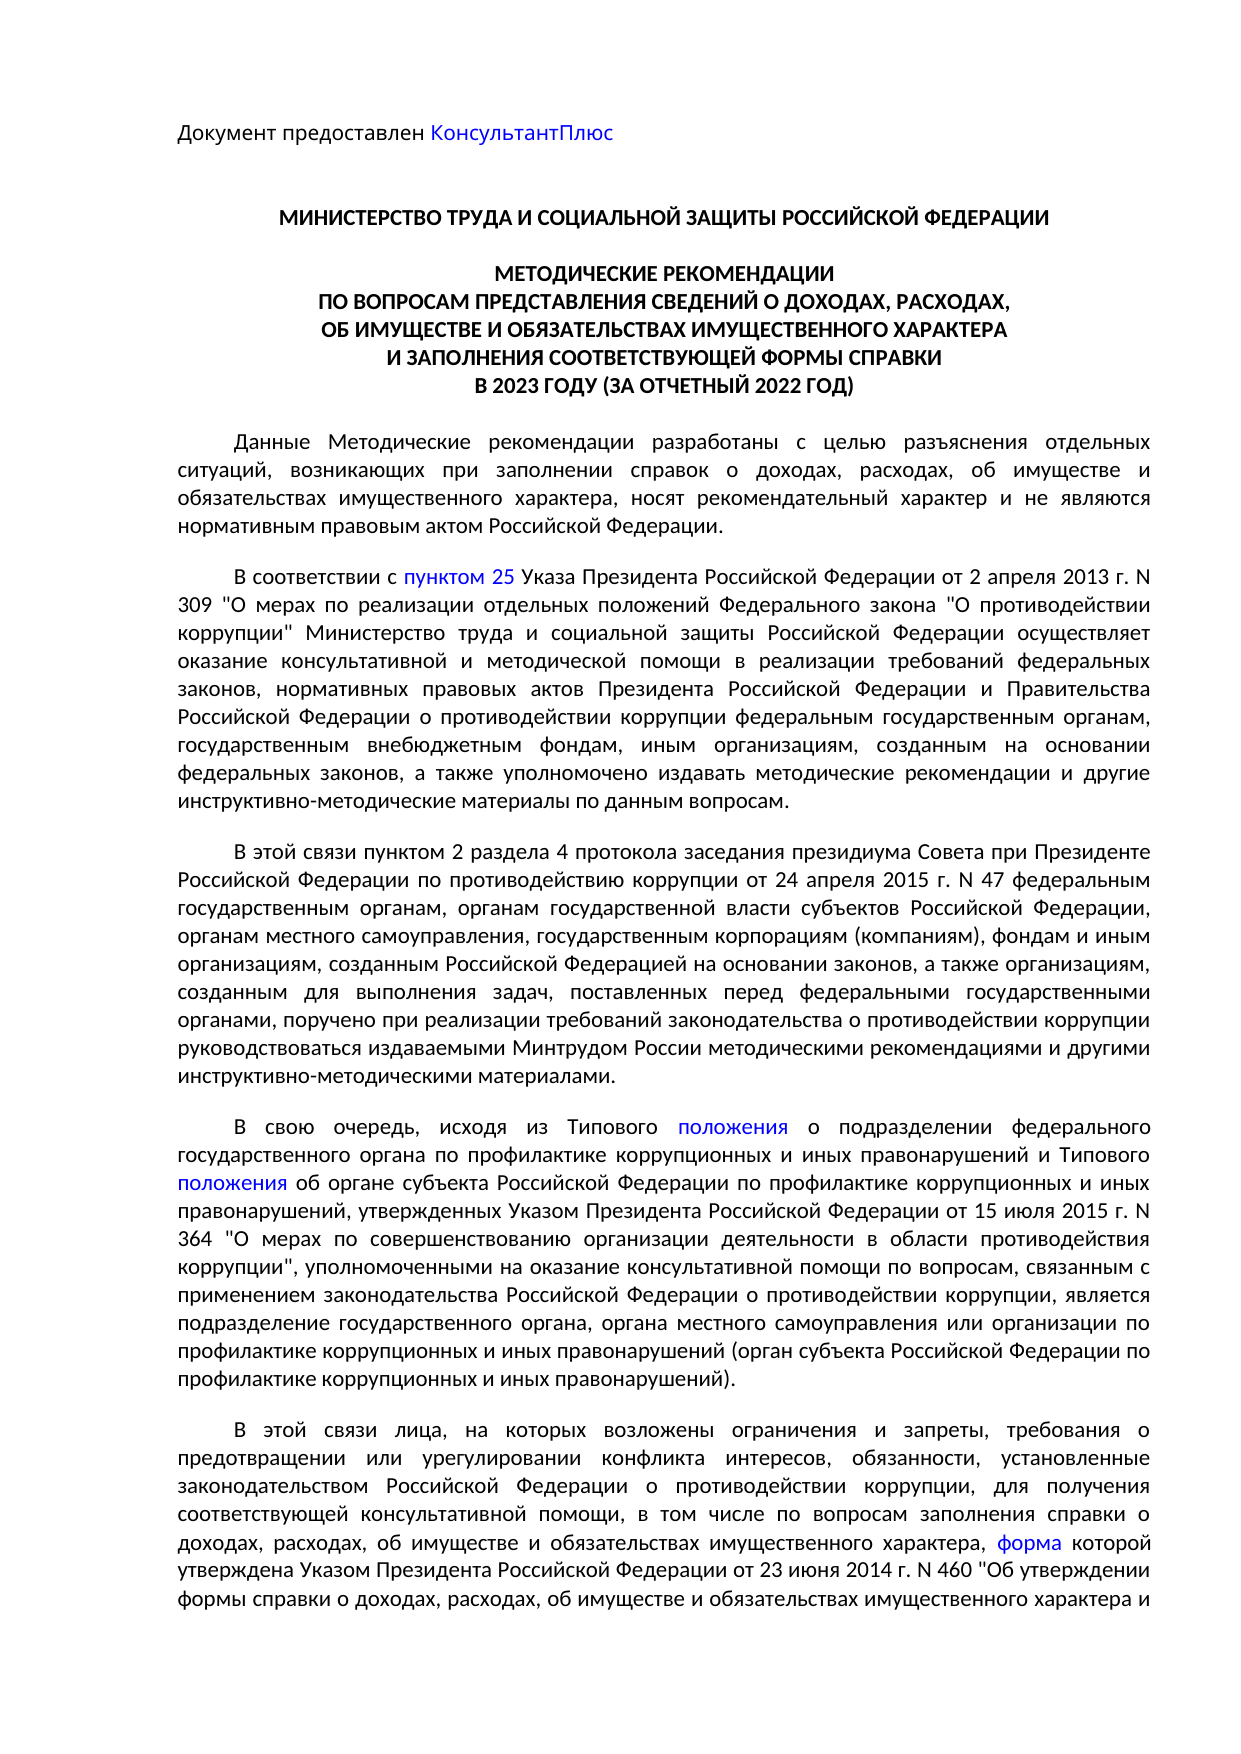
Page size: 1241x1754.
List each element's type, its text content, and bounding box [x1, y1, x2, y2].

text В свою очередь, исходя из Типового положения о подразделении федерального государственного органа по профилактике коррупционных и иных правонарушений и Типового положения об органе субъекта Российской Федерации по профилактике коррупционных и иных правонарушений, утвержденных Указом Президента Российской Федерации от 15 июля 2015 г. N 364 "О мерах по совершенствованию организации деятельности в области противодействия коррупции", уполномоченными на оказание консультативной помощи по вопросам, связанным с применением законодательства Российской Федерации о противодействии коррупции, является подразделение государственного органа, органа местного самоуправления или организации по профилактике коррупционных и иных правонарушений (орган субъекта Российской Федерации по профилактике коррупционных и иных правонарушений). [177, 1112, 1152, 1393]
title В 2023 ГОДУ (ЗА ОТЧЕТНЫЙ 2022 ГОД) [177, 371, 1152, 399]
text В соответствии с пунктом 25 Указа Президента Российской Федерации от 2 апреля 2013 г. N 309 "О мерах по реализации отдельных положений Федерального закона "О противодействии коррупции" Министерство труда и социальной защиты Российской Федерации осуществляет оказание консультативной и методической помощи в реализации требований федеральных законов, нормативных правовых актов Президента Российской Федерации и Правительства Российской Федерации о противодействии коррупции федеральным государственным органам, государственным внебюджетным фондам, иным организациям, созданным на основании федеральных законов, а также уполномочено издавать методические рекомендации и другие инструктивно-методические материалы по данным вопросам. [177, 562, 1152, 814]
text Данные Методические рекомендации разработаны с целью разъяснения отдельных ситуаций, возникающих при заполнении справок о доходах, расходах, об имуществе и обязательствах имущественного характера, носят рекомендательный характер и не являются нормативным правовым актом Российской Федерации. [177, 427, 1152, 539]
title МЕТОДИЧЕСКИЕ РЕКОМЕНДАЦИИ [177, 259, 1152, 287]
title И ЗАПОЛНЕНИЯ СООТВЕТСТВУЮЩЕЙ ФОРМЫ СПРАВКИ [177, 343, 1152, 371]
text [177, 1416, 1152, 1612]
title МИНИСТЕРСТВО ТРУДА И СОЦИАЛЬНОЙ ЗАЩИТЫ РОССИЙСКОЙ ФЕДЕРАЦИИ [177, 203, 1152, 231]
text В этой связи пунктом 2 раздела 4 протокола заседания президиума Совета при Президенте Российской Федерации по противодействию коррупции от 24 апреля 2015 г. N 47 федеральным государственным органам, органам государственной власти субъектов Российской Федерации, органам местного самоуправления, государственным корпорациям (компаниям), фондам и иным организациям, созданным Российской Федерацией на основании законов, а также организациям, созданным для выполнения задач, поставленных перед федеральными государственными органами, поручено при реализации требований законодательства о противодействии коррупции руководствоваться издаваемыми Минтрудом России методическими рекомендациями и другими инструктивно-методическими материалами. [177, 837, 1152, 1089]
title Документ предоставлен КонсультантПлюс [177, 118, 1152, 175]
title ОБ ИМУЩЕСТВЕ И ОБЯЗАТЕЛЬСТВАХ ИМУЩЕСТВЕННОГО ХАРАКТЕРА [177, 315, 1152, 343]
title ПО ВОПРОСАМ ПРЕДСТАВЛЕНИЯ СВЕДЕНИЙ О ДОХОДАХ, РАСХОДАХ, [177, 287, 1152, 315]
